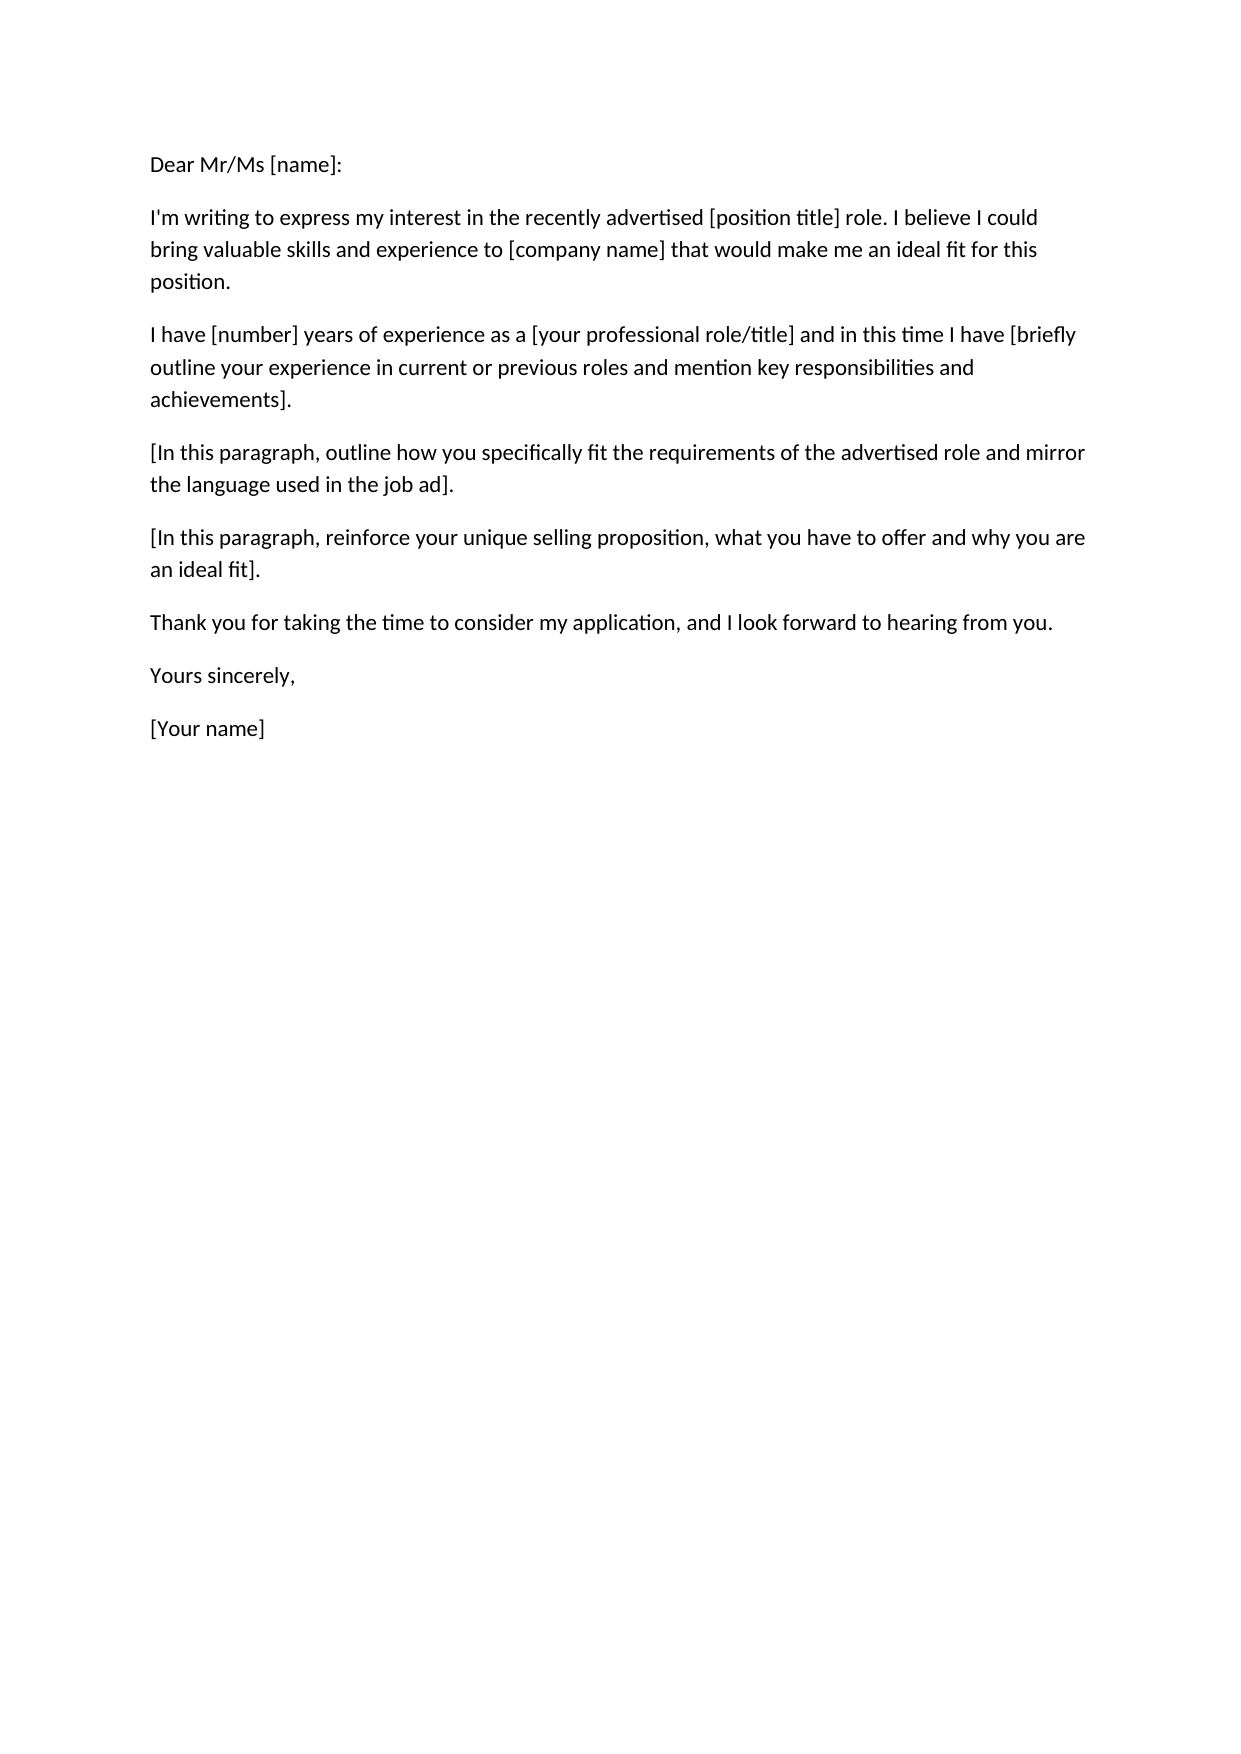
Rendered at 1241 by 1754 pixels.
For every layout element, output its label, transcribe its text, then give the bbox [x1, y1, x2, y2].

text [Your name] [150, 714, 1090, 742]
text I have [number] years of experience as a [your professional role/title] and in this time I have [briefly outline your experience in current or previous roles and mention key responsibilities and achievements]. [150, 320, 1090, 413]
text [In this paragraph, reinforce your unique selling proposition, what you have to offer and why you are an ideal fit]. [150, 523, 1090, 583]
text [In this paragraph, outline how you specifically fit the requirements of the advertised role and mirror the language used in the job ad]. [150, 438, 1090, 498]
text Yours sincerely, [150, 661, 1090, 689]
text Dear Mr/Ms [name]: [150, 150, 1090, 178]
text I'm writing to express my interest in the recently advertised [position title] role. I believe I could bring valuable skills and experience to [company name] that would make me an ideal fit for this position. [150, 203, 1090, 295]
text Thank you for taking the time to consider my application, and I look forward to hearing from you. [150, 608, 1090, 636]
